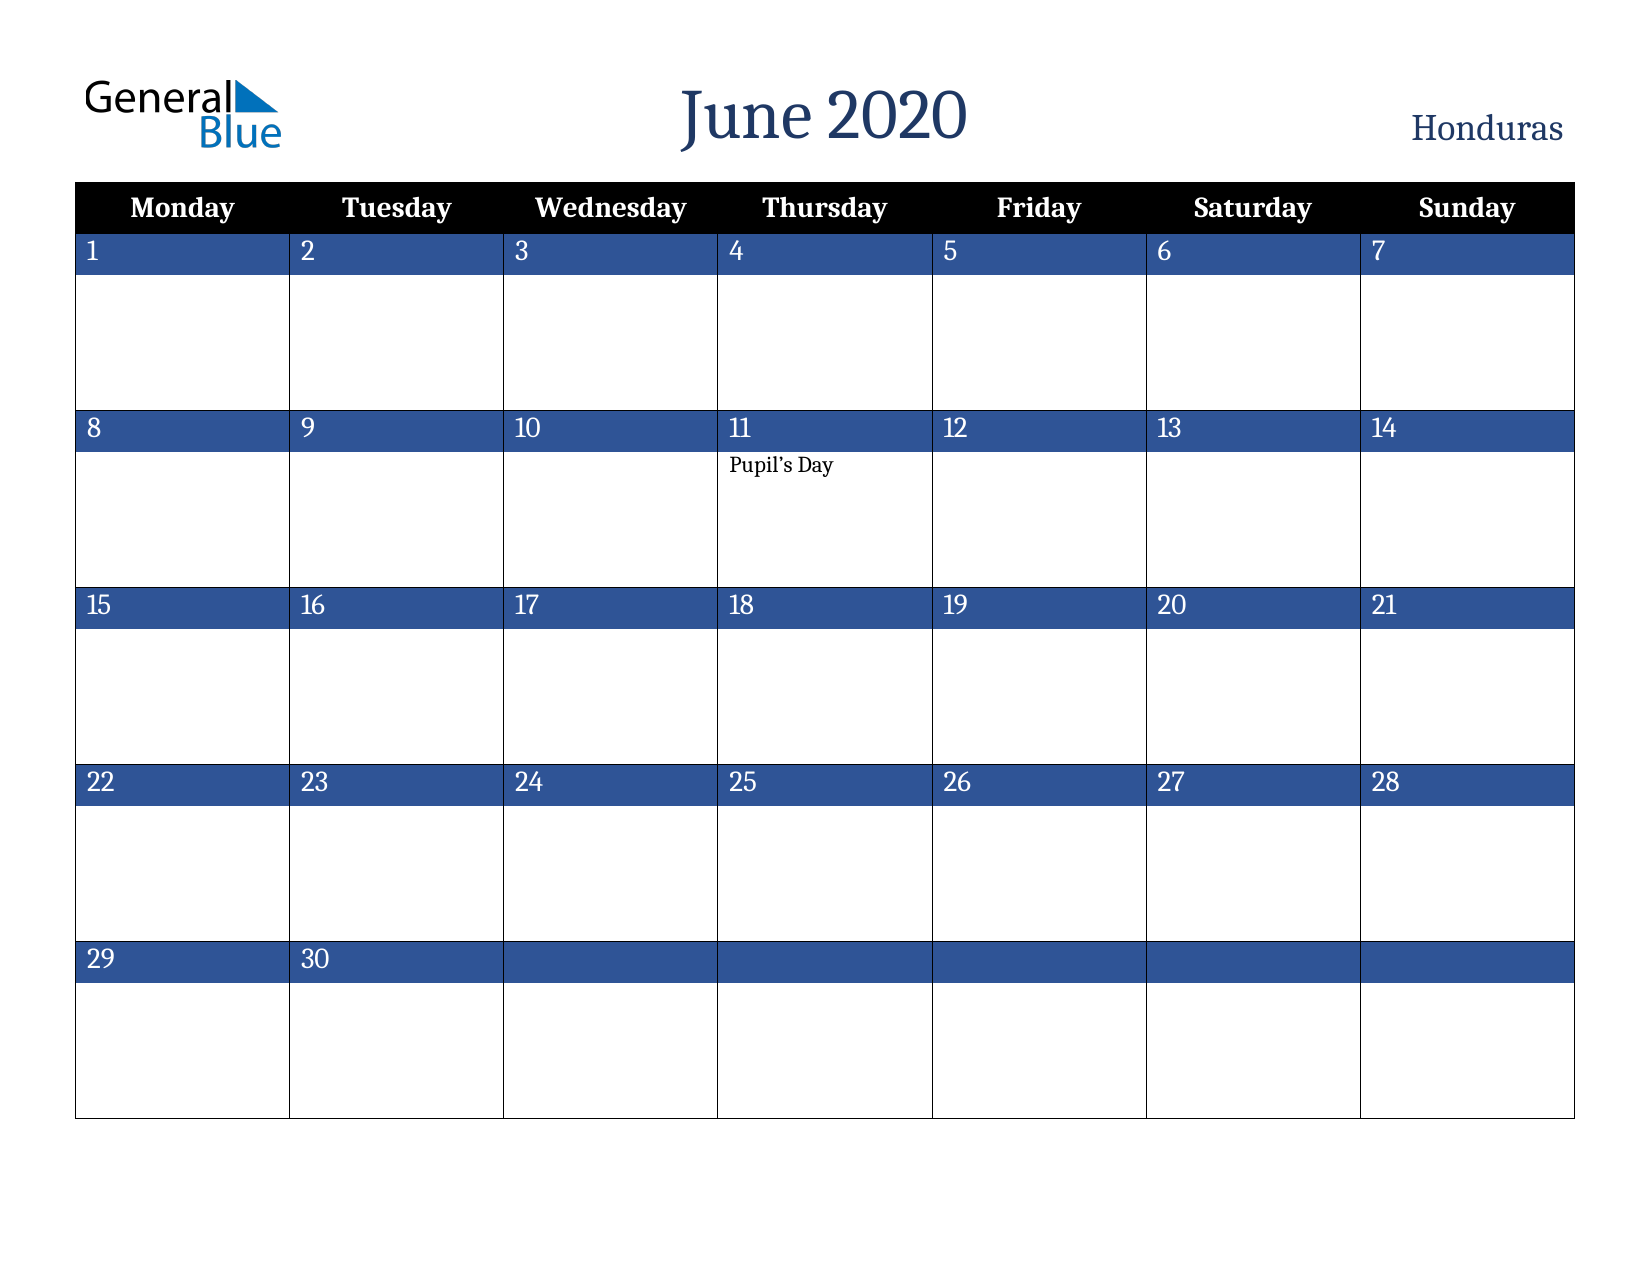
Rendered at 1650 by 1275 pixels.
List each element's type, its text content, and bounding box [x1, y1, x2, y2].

table_cell [290, 275, 503, 410]
table_cell [504, 452, 717, 587]
table_cell Sunday [1361, 183, 1574, 233]
table_cell [76, 275, 289, 410]
table_cell [290, 452, 503, 587]
table_cell Friday [933, 183, 1146, 233]
table_header Honduras [1146, 75, 1574, 182]
table_cell 18 [718, 588, 932, 629]
table_cell [933, 942, 1146, 983]
table_cell [718, 942, 932, 983]
table_cell [76, 629, 289, 764]
table_cell Thursday [718, 183, 932, 233]
table_cell [933, 452, 1146, 587]
table_cell [1361, 983, 1574, 1118]
table_cell [933, 629, 1146, 764]
table_cell 23 [290, 765, 503, 806]
table_header June 2020 [504, 75, 1146, 182]
table_cell [1147, 275, 1360, 410]
table_cell [1147, 806, 1360, 941]
table_cell 20 [1147, 588, 1360, 629]
table_cell [504, 942, 717, 983]
table_cell Saturday [1147, 183, 1360, 233]
table_cell 2 [290, 234, 503, 275]
table_cell [1147, 452, 1360, 587]
table_cell 29 [76, 942, 289, 983]
table_cell [1361, 806, 1574, 941]
table_cell [1361, 942, 1574, 983]
table_cell 25 [718, 765, 932, 806]
table_cell 14 [1361, 411, 1574, 452]
table_header [76, 75, 503, 182]
table_cell [504, 275, 717, 410]
table_cell Pupil’s Day [718, 452, 932, 587]
table_cell [1147, 983, 1360, 1118]
table_cell 9 [290, 411, 503, 452]
table_cell [290, 983, 503, 1118]
table_cell [718, 983, 932, 1118]
table_cell [1147, 629, 1360, 764]
table_cell 13 [1147, 411, 1360, 452]
table_cell [933, 806, 1146, 941]
table_cell 22 [76, 765, 289, 806]
table_cell Monday [76, 183, 289, 233]
table_cell [718, 629, 932, 764]
table_cell 24 [504, 765, 717, 806]
table_cell 7 [1361, 234, 1574, 275]
table_cell 30 [290, 942, 503, 983]
table_cell 3 [504, 234, 717, 275]
table_cell 26 [933, 765, 1146, 806]
table_cell [1361, 275, 1574, 410]
table_cell 8 [76, 411, 289, 452]
table_cell 15 [76, 588, 289, 629]
table_cell Wednesday [504, 183, 717, 233]
table_cell [718, 806, 932, 941]
table_cell [290, 806, 503, 941]
table_cell [76, 806, 289, 941]
table_cell [504, 806, 717, 941]
table_cell 28 [1361, 765, 1574, 806]
table_cell [1361, 629, 1574, 764]
table_cell [504, 983, 717, 1118]
table_cell [1361, 452, 1574, 587]
table_cell [1147, 942, 1360, 983]
table_cell 12 [933, 411, 1146, 452]
table_cell 11 [718, 411, 932, 452]
table_cell 10 [504, 411, 717, 452]
table_cell [933, 275, 1146, 410]
table_cell 19 [933, 588, 1146, 629]
picture [86, 80, 281, 148]
table_cell 5 [933, 234, 1146, 275]
table_cell [76, 983, 289, 1118]
table_cell 21 [1361, 588, 1574, 629]
table_cell 16 [290, 588, 503, 629]
table_cell 4 [718, 234, 932, 275]
table_cell [504, 629, 717, 764]
table_cell 1 [76, 234, 289, 275]
table_cell 6 [1147, 234, 1360, 275]
table_cell 17 [504, 588, 717, 629]
table_cell [933, 983, 1146, 1118]
table_cell 27 [1147, 765, 1360, 806]
table_cell [76, 452, 289, 587]
table_cell Tuesday [290, 183, 503, 233]
table_cell [290, 629, 503, 764]
table_cell [718, 275, 932, 410]
